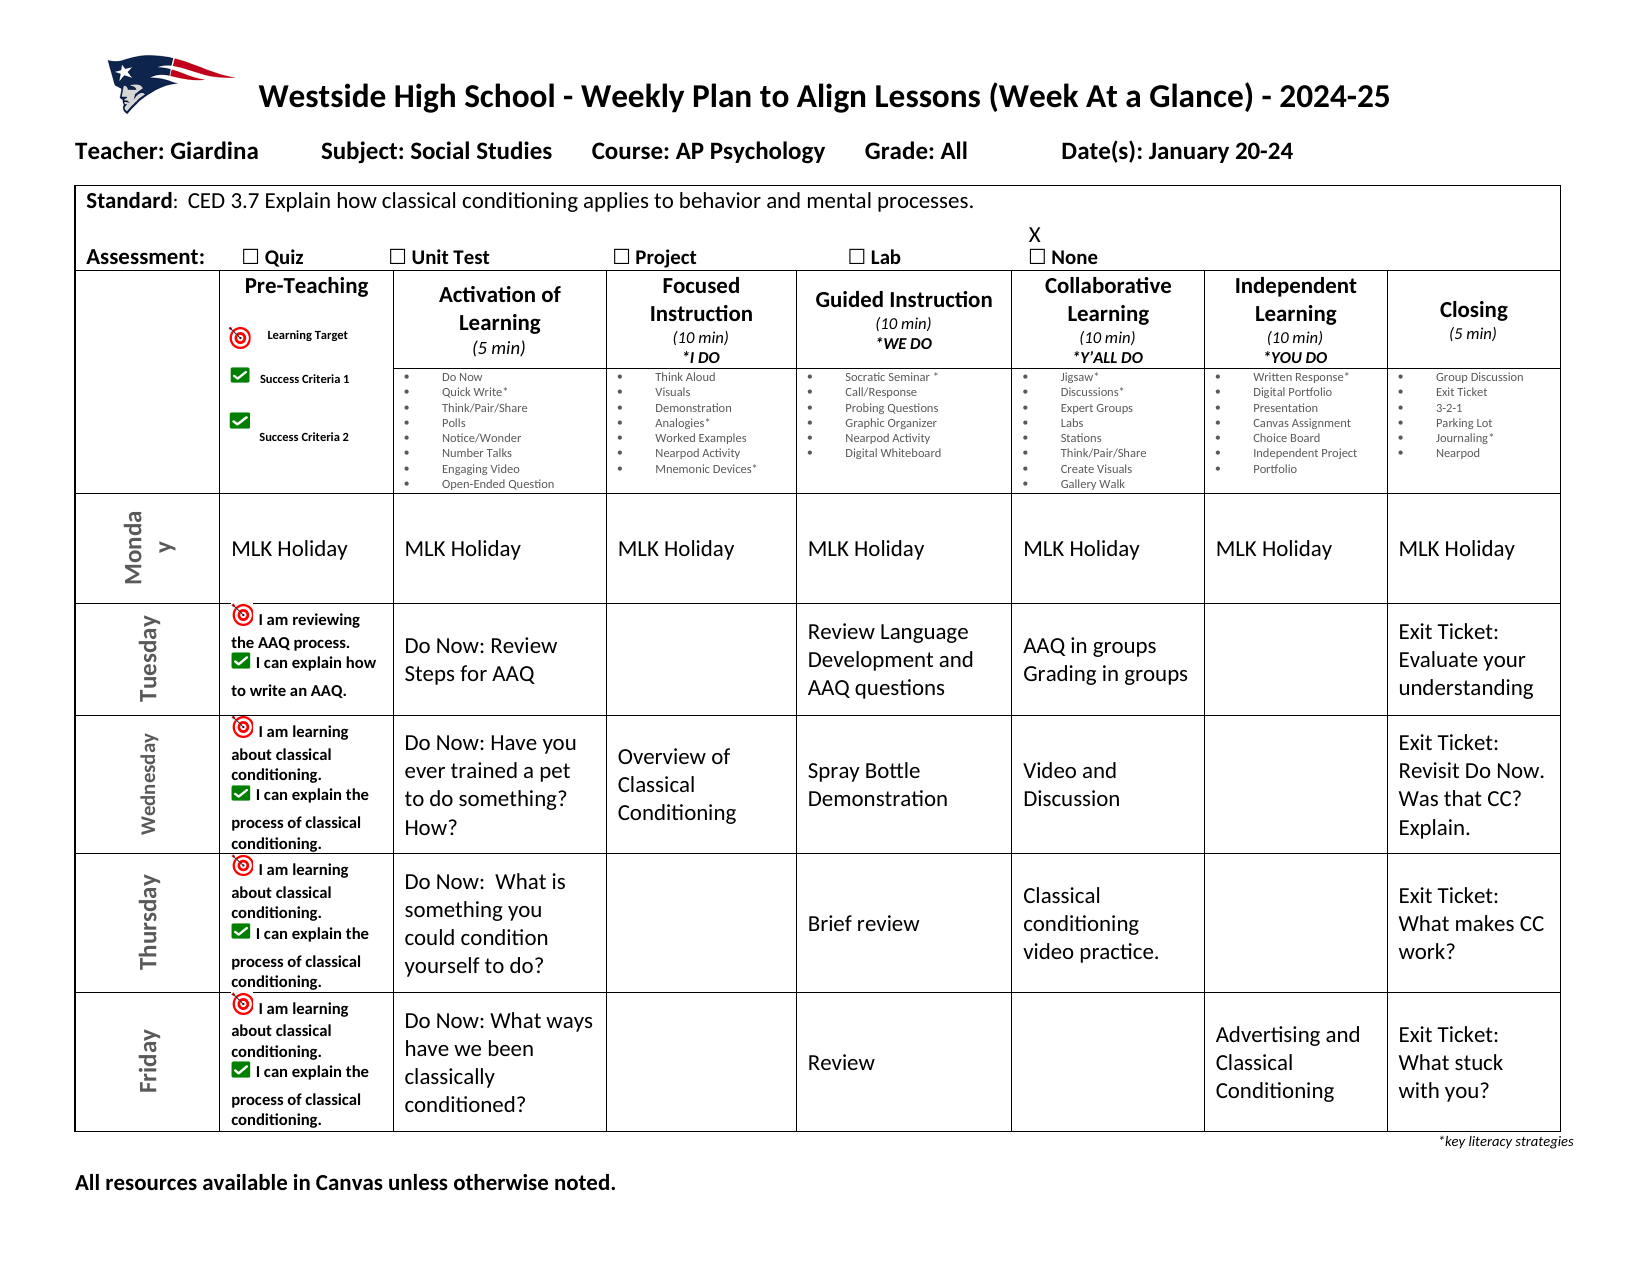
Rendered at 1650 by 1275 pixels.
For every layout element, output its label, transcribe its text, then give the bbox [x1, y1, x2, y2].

table_cell MLK Holiday [607, 494, 796, 603]
picture [231, 603, 253, 626]
table_cell Do Now Quick Write* Think/Pair/Share Polls Notice/Wonder Number Talks Engaging Video Open-Ended Question [394, 369, 606, 493]
table_cell Spray Bottle Demonstration [797, 716, 1011, 853]
table_cell Review Language Development and AAQ questions [797, 604, 1011, 715]
table_cell MLK Holiday [1388, 494, 1560, 603]
picture [105, 48, 236, 121]
picture [231, 923, 251, 939]
table_cell [1012, 993, 1204, 1131]
table_cell Advertising and Classical Conditioning [1205, 993, 1387, 1131]
table_cell Do Now: What is something you could condition yourself to do? [394, 854, 606, 992]
table_cell Exit Ticket: What stuck with you? [1388, 993, 1560, 1131]
picture [231, 716, 253, 738]
table_cell MLK Holiday [1205, 494, 1387, 603]
table_cell Think Aloud Visuals Demonstration Analogies* Worked Examples Nearpod Activity Mnemonic Devices* [607, 369, 796, 493]
table_cell Thursday [76, 854, 219, 992]
table_cell Exit Ticket: Revisit Do Now. Was that CC? Explain. [1388, 716, 1560, 853]
table_cell I am learning about classical conditioning. I can explain the process of classical conditioning. [220, 993, 393, 1131]
table_cell Collaborative Learning (10 min) *Y’ALL DO [1012, 271, 1204, 368]
text *key literacy strategies [75, 1132, 1575, 1150]
table_cell Written Response* Digital Portfolio Presentation Canvas Assignment Choice Board Independent Project Portfolio [1205, 369, 1387, 493]
picture [231, 1061, 251, 1078]
table_cell Closing (5 min) [1388, 271, 1560, 368]
table_cell Do Now: What ways have we been classically conditioned? [394, 993, 606, 1131]
table_cell Tuesday [76, 604, 219, 715]
table_cell Friday [76, 993, 219, 1131]
table_cell Jigsaw* Discussions* Expert Groups Labs Stations Think/Pair/Share Create Visuals Gallery Walk [1012, 369, 1204, 493]
table_cell Exit Ticket: What makes CC work? [1388, 854, 1560, 992]
table_cell I am reviewing the AAQ process. I can explain how to write an AAQ. [220, 604, 393, 715]
table_cell MLK Holiday [394, 494, 606, 603]
table_cell Guided Instruction (10 min) *WE DO [797, 271, 1011, 368]
table_cell I am learning about classical conditioning. I can explain the process of classical conditioning. [220, 854, 393, 992]
table_cell Do Now: Have you ever trained a pet to do something? How? [394, 716, 606, 853]
table_cell MLK Holiday [797, 494, 1011, 603]
table_cell Group Discussion Exit Ticket 3-2-1 Parking Lot Journaling* Nearpod [1388, 369, 1560, 493]
table_cell [76, 271, 219, 493]
table_cell Do Now: Review Steps for AAQ [394, 604, 606, 715]
table_cell Classical conditioning video practice. [1012, 854, 1204, 992]
table_cell [1205, 604, 1387, 715]
table_cell [1205, 716, 1387, 853]
table_cell [607, 993, 796, 1131]
table_cell Overview of Classical Conditioning [607, 716, 796, 853]
picture [231, 992, 253, 1015]
table_cell MLK Holiday [1012, 494, 1204, 603]
picture [231, 854, 253, 876]
table_cell MLK Holiday [220, 494, 393, 603]
picture [231, 652, 251, 669]
picture [231, 785, 251, 801]
table_cell Focused Instruction (10 min) *I DO [607, 271, 796, 368]
table_cell I am learning about classical conditioning. I can explain the process of classical conditioning. [220, 716, 393, 853]
table_cell Socratic Seminar * Call/Response Probing Questions Graphic Organizer Nearpod Activity Digital Whiteboard [797, 369, 1011, 493]
table_cell Independent Learning (10 min) *YOU DO [1205, 271, 1387, 368]
table_header Standard: CED 3.7 Explain how classical conditioning applies to behavior and mental processes. Assessment: ☐ Quiz ☐ Unit Test ☐ Project ☐ Lab ☐ None [76, 186, 1560, 270]
table_cell AAQ in groups Grading in groups [1012, 604, 1204, 715]
text All resources available in Canvas unless otherwise noted. [75, 1168, 1575, 1196]
table_cell Video and Discussion [1012, 716, 1204, 853]
table_cell Activation of Learning (5 min) [394, 271, 606, 368]
picture [229, 412, 250, 429]
picture [230, 367, 250, 383]
table_cell Monday [76, 494, 219, 603]
table_cell [607, 604, 796, 715]
table_cell Review [797, 993, 1011, 1131]
table_cell Pre-Teaching Learning Target Success Criteria 1 Success Criteria 2 [220, 271, 393, 493]
table_cell Exit Ticket: Evaluate your understanding [1388, 604, 1560, 715]
table_cell Wednesday [76, 716, 219, 853]
table_cell [607, 854, 796, 992]
picture [228, 327, 251, 349]
table_cell Brief review [797, 854, 1011, 992]
table_cell [1205, 854, 1387, 992]
